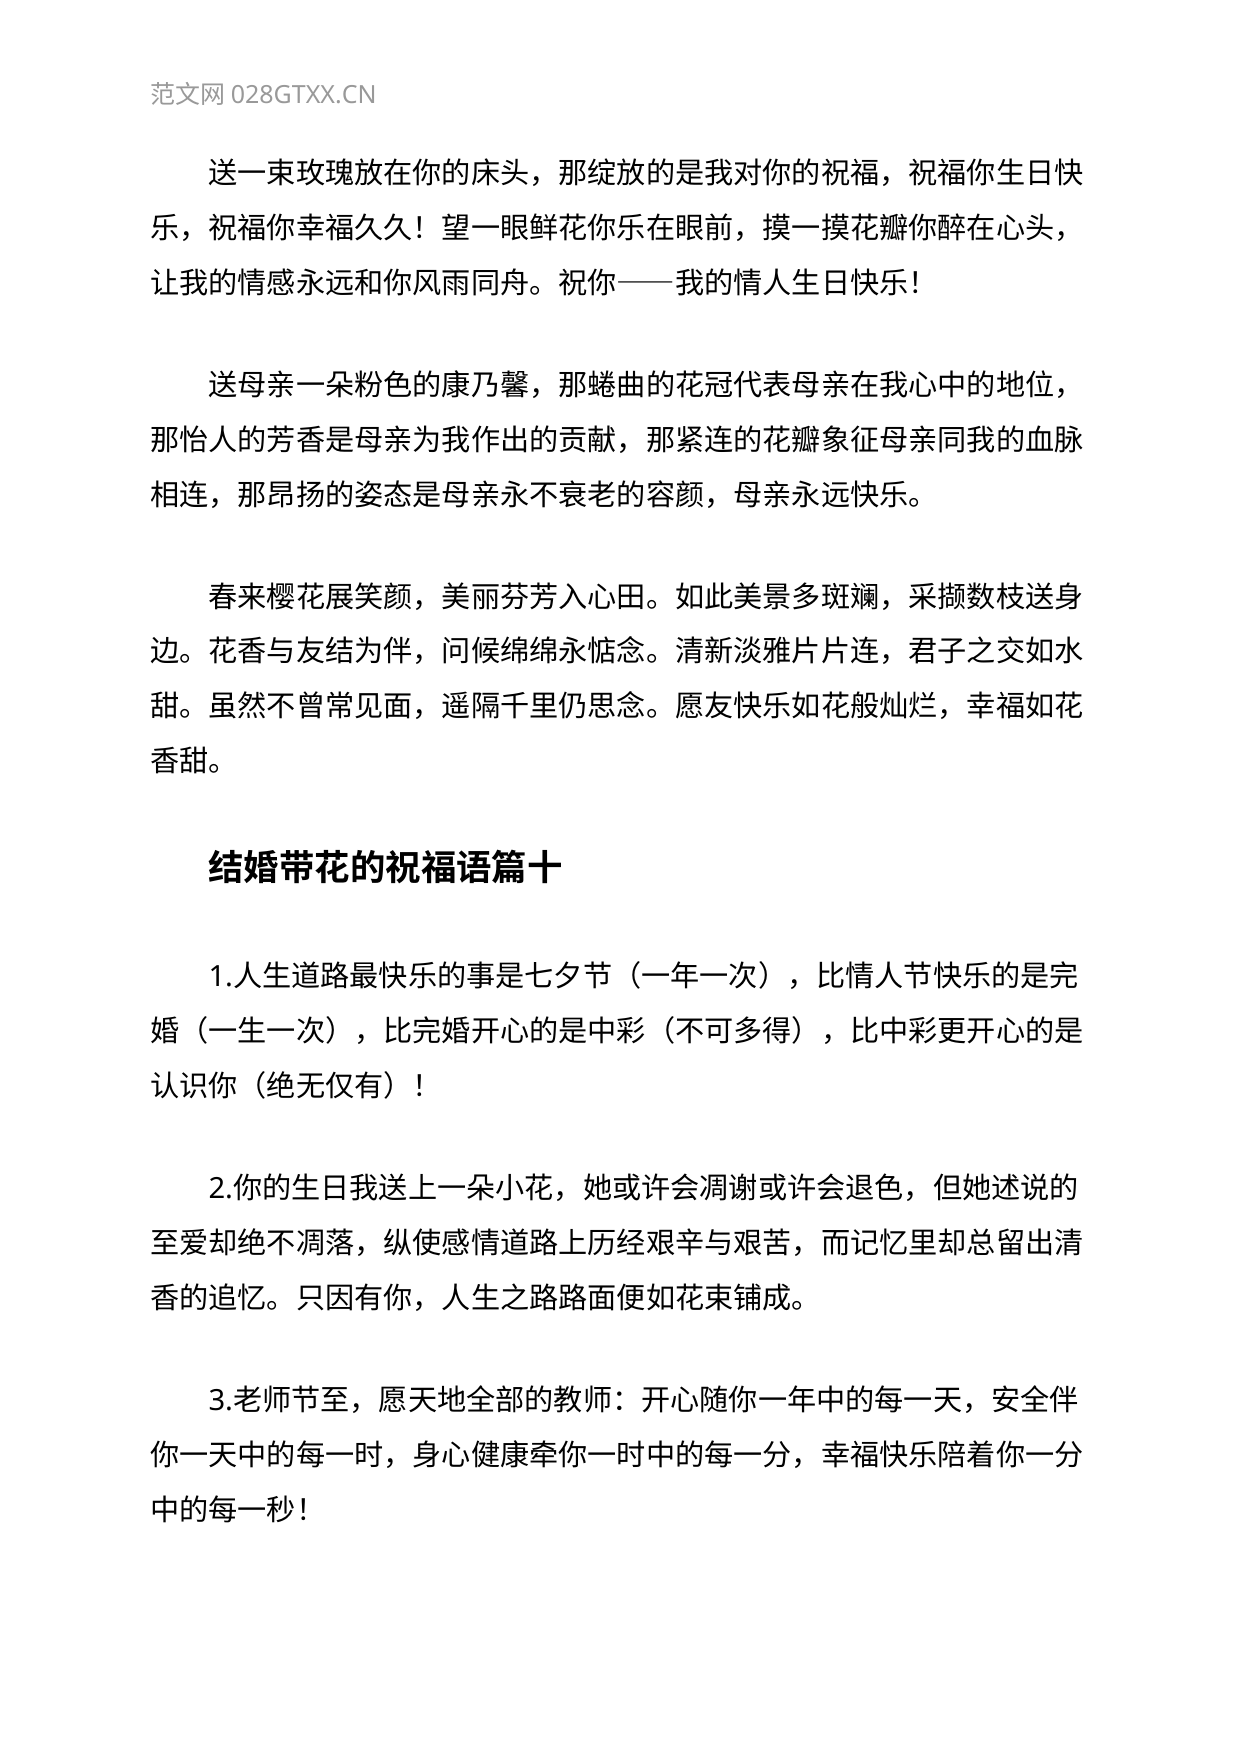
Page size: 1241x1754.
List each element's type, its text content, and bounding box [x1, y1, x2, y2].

text 春来樱花展笑颜，美丽芬芳入心田。如此美景多斑斓，采撷数枝送身边。花香与友结为伴，问候绵绵永惦念。清新淡雅片片连，君子之交如水甜。虽然不曾常见面，遥隔千里仍思念。愿友快乐如花般灿烂，幸福如花香甜。 [150, 573, 1090, 780]
text 3.老师节至，愿天地全部的教师：开心随你一年中的每一天，安全伴你一天中的每一时，身心健康牵你一时中的每一分，幸福快乐陪着你一分中的每一秒！ [150, 1376, 1090, 1528]
text 送母亲一朵粉色的康乃馨，那蜷曲的花冠代表母亲在我心中的地位，那怡人的芳香是母亲为我作出的贡献，那紧连的花瓣象征母亲同我的血脉相连，那昂扬的姿态是母亲永不衰老的容颜，母亲永远快乐。 [150, 362, 1090, 514]
text 2.你的生日我送上一朵小花，她或许会凋谢或许会退色，但她述说的至爱却绝不凋落，纵使感情道路上历经艰辛与艰苦，而记忆里却总留出清香的追忆。只因有你，人生之路路面便如花束铺成。 [150, 1165, 1090, 1317]
text 结婚带花的祝福语篇十 [150, 839, 1090, 891]
text 送一束玫瑰放在你的床头，那绽放的是我对你的祝福，祝福你生日快乐，祝福你幸福久久！望一眼鲜花你乐在眼前，摸一摸花瓣你醉在心头，让我的情感永远和你风雨同舟。祝你——我的情人生日快乐！ [150, 150, 1090, 302]
text 1.人生道路最快乐的事是七夕节（一年一次），比情人节快乐的是完婚（一生一次），比完婚开心的是中彩（不可多得），比中彩更开心的是认识你（绝无仅有）！ [150, 953, 1090, 1105]
